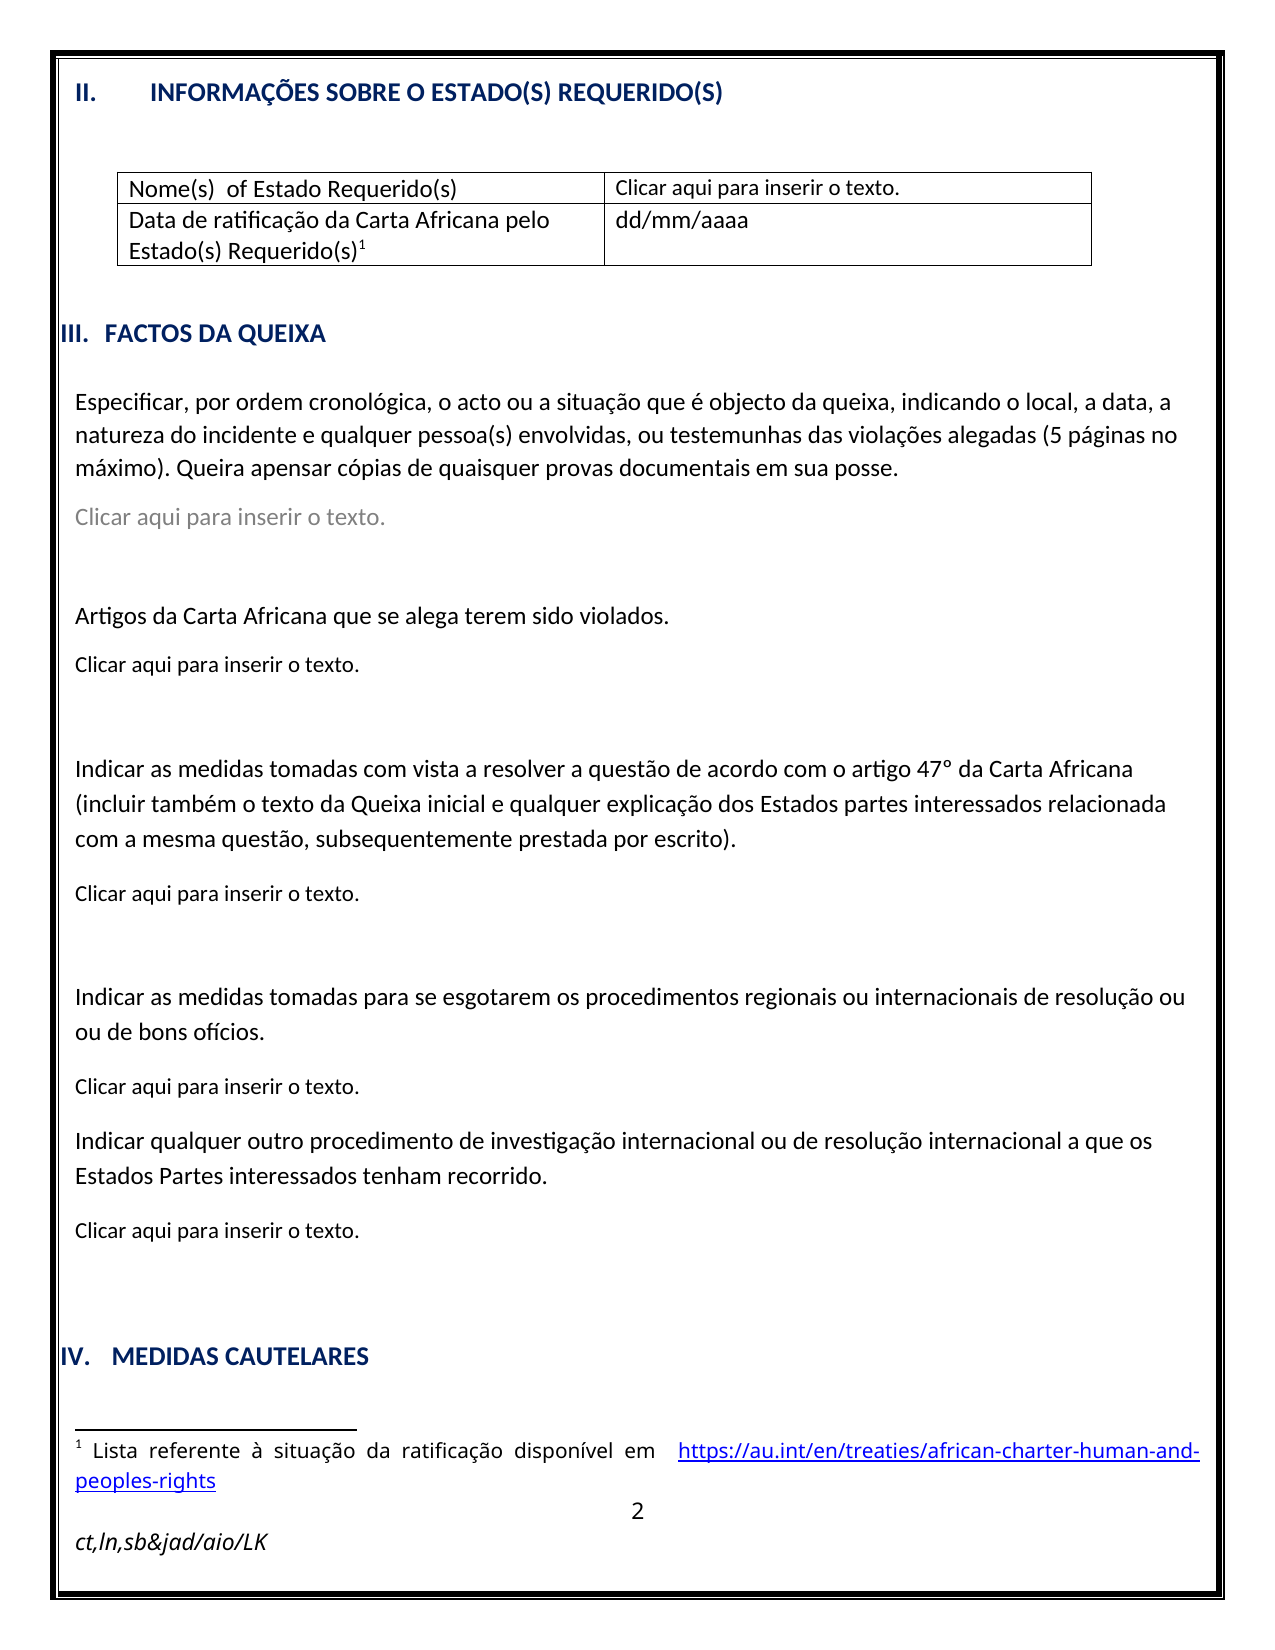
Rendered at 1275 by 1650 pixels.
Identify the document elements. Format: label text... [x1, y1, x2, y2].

table_cell Data de ratificação da Carta Africana pelo Estado(s) Requerido(s) [118, 204, 604, 265]
text Especificar, por ordem cronológica, o acto ou a situação que é objecto da queixa, indicando o local, a data, a natureza do incidente e qualquer pessoa(s) envolvidas, ou testemunhas das violações alegadas (5 páginas no máximo). Queira apensar cópias de quaisquer provas documentais em sua posse. [75, 386, 1200, 482]
text Indicar as medidas tomadas com vista a resolver a questão de acordo com o artigo 47º da Carta Africana (incluir também o texto da Queixa inicial e qualquer explicação dos Estados partes interessados relacionada com a mesma questão, subsequentemente prestada por escrito). [75, 753, 1200, 853]
text Artigos da Carta Africana que se alega terem sido violados. [75, 601, 1200, 631]
list INFORMAÇÕES SOBRE O ESTADO(S) REQUERIDO(S) [75, 75, 1200, 108]
table_cell dd/mm/aaaa [605, 204, 1091, 265]
list MEDIDAS CAUTELARES [60, 1339, 1200, 1372]
list FACTOS DA QUEIXA [60, 316, 1200, 349]
text Indicar qualquer outro procedimento de investigação internacional ou de resolução internacional a que os Estados Partes interessados tenham recorrido. [75, 1125, 1200, 1191]
table_header Nome(s) of Estado Requerido(s) [118, 173, 604, 203]
text Indicar as medidas tomadas para se esgotarem os procedimentos regionais ou internacionais de resolução ou ou de bons ofícios. [75, 981, 1200, 1047]
